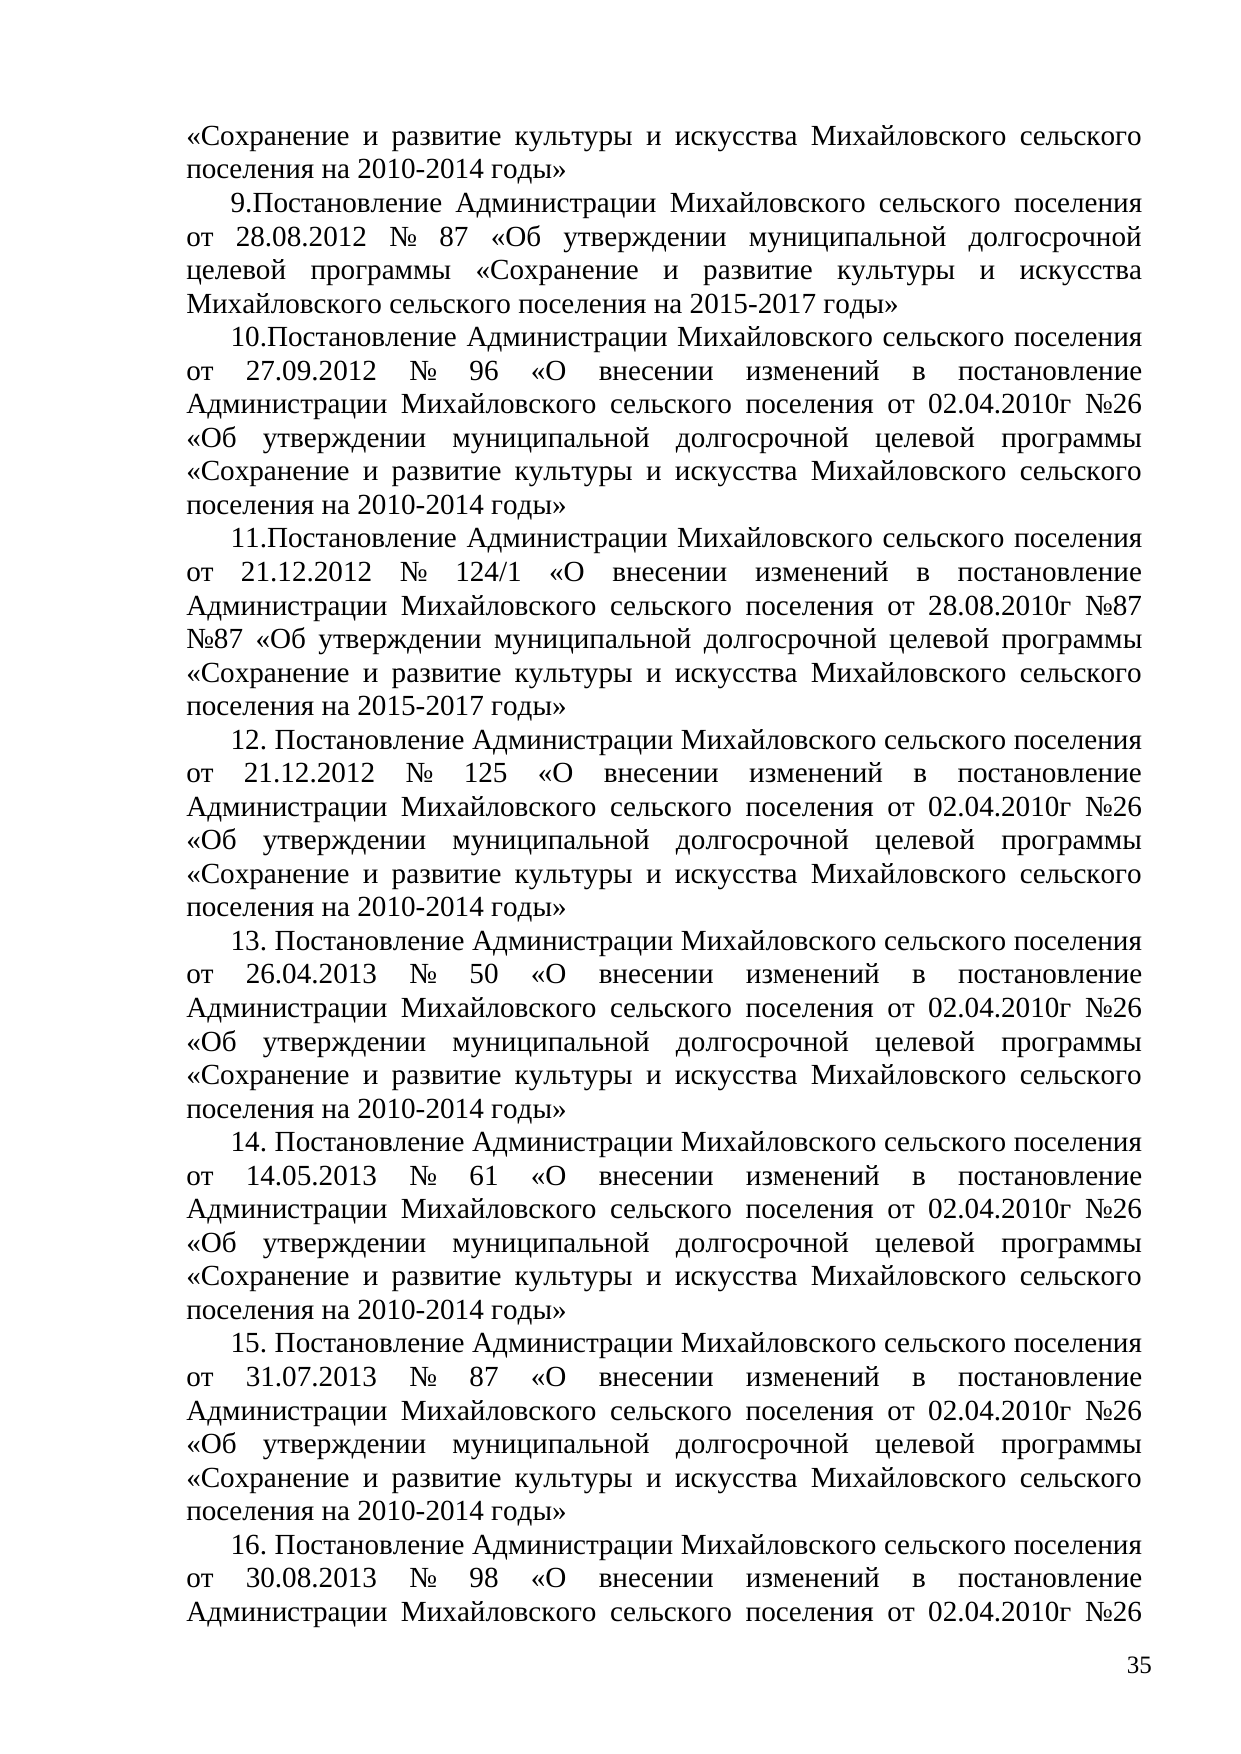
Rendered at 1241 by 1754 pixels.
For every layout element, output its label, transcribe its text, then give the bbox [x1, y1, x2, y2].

list 9.Постановление Администрации Михайловского сельского поселения от 28.08.2012 № 87 «Об утверждении муниципальной долгосрочной целевой программы «Сохранение и развитие культуры и искусства Михайловского сельского поселения на 2015-2017 годы» [186, 185, 1143, 319]
list 13. Постановление Администрации Михайловского сельского поселения от 26.04.2013 № 50 «О внесении изменений в постановление Администрации Михайловского сельского поселения от 02.04.2010г №26 «Об утверждении муниципальной долгосрочной целевой программы «Сохранение и развитие культуры и искусства Михайловского сельского поселения на 2010-2014 годы» [186, 923, 1143, 1124]
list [186, 118, 1143, 185]
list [186, 1527, 1143, 1627]
list 14. Постановление Администрации Михайловского сельского поселения от 14.05.2013 № 61 «О внесении изменений в постановление Администрации Михайловского сельского поселения от 02.04.2010г №26 «Об утверждении муниципальной долгосрочной целевой программы «Сохранение и развитие культуры и искусства Михайловского сельского поселения на 2010-2014 годы» [186, 1124, 1143, 1326]
list 12. Постановление Администрации Михайловского сельского поселения от 21.12.2012 № 125 «О внесении изменений в постановление Администрации Михайловского сельского поселения от 02.04.2010г №26 «Об утверждении муниципальной долгосрочной целевой программы «Сохранение и развитие культуры и искусства Михайловского сельского поселения на 2010-2014 годы» [186, 722, 1143, 923]
list 10.Постановление Администрации Михайловского сельского поселения от 27.09.2012 № 96 «О внесении изменений в постановление Администрации Михайловского сельского поселения от 02.04.2010г №26 «Об утверждении муниципальной долгосрочной целевой программы «Сохранение и развитие культуры и искусства Михайловского сельского поселения на 2010-2014 годы» [186, 319, 1143, 521]
list 11.Постановление Администрации Михайловского сельского поселения от 21.12.2012 № 124/1 «О внесении изменений в постановление Администрации Михайловского сельского поселения от 28.08.2010г №87 №87 «Об утверждении муниципальной долгосрочной целевой программы «Сохранение и развитие культуры и искусства Михайловского сельского поселения на 2015-2017 годы» [186, 521, 1143, 722]
list 15. Постановление Администрации Михайловского сельского поселения от 31.07.2013 № 87 «О внесении изменений в постановление Администрации Михайловского сельского поселения от 02.04.2010г №26 «Об утверждении муниципальной долгосрочной целевой программы «Сохранение и развитие культуры и искусства Михайловского сельского поселения на 2010-2014 годы» [186, 1326, 1143, 1527]
